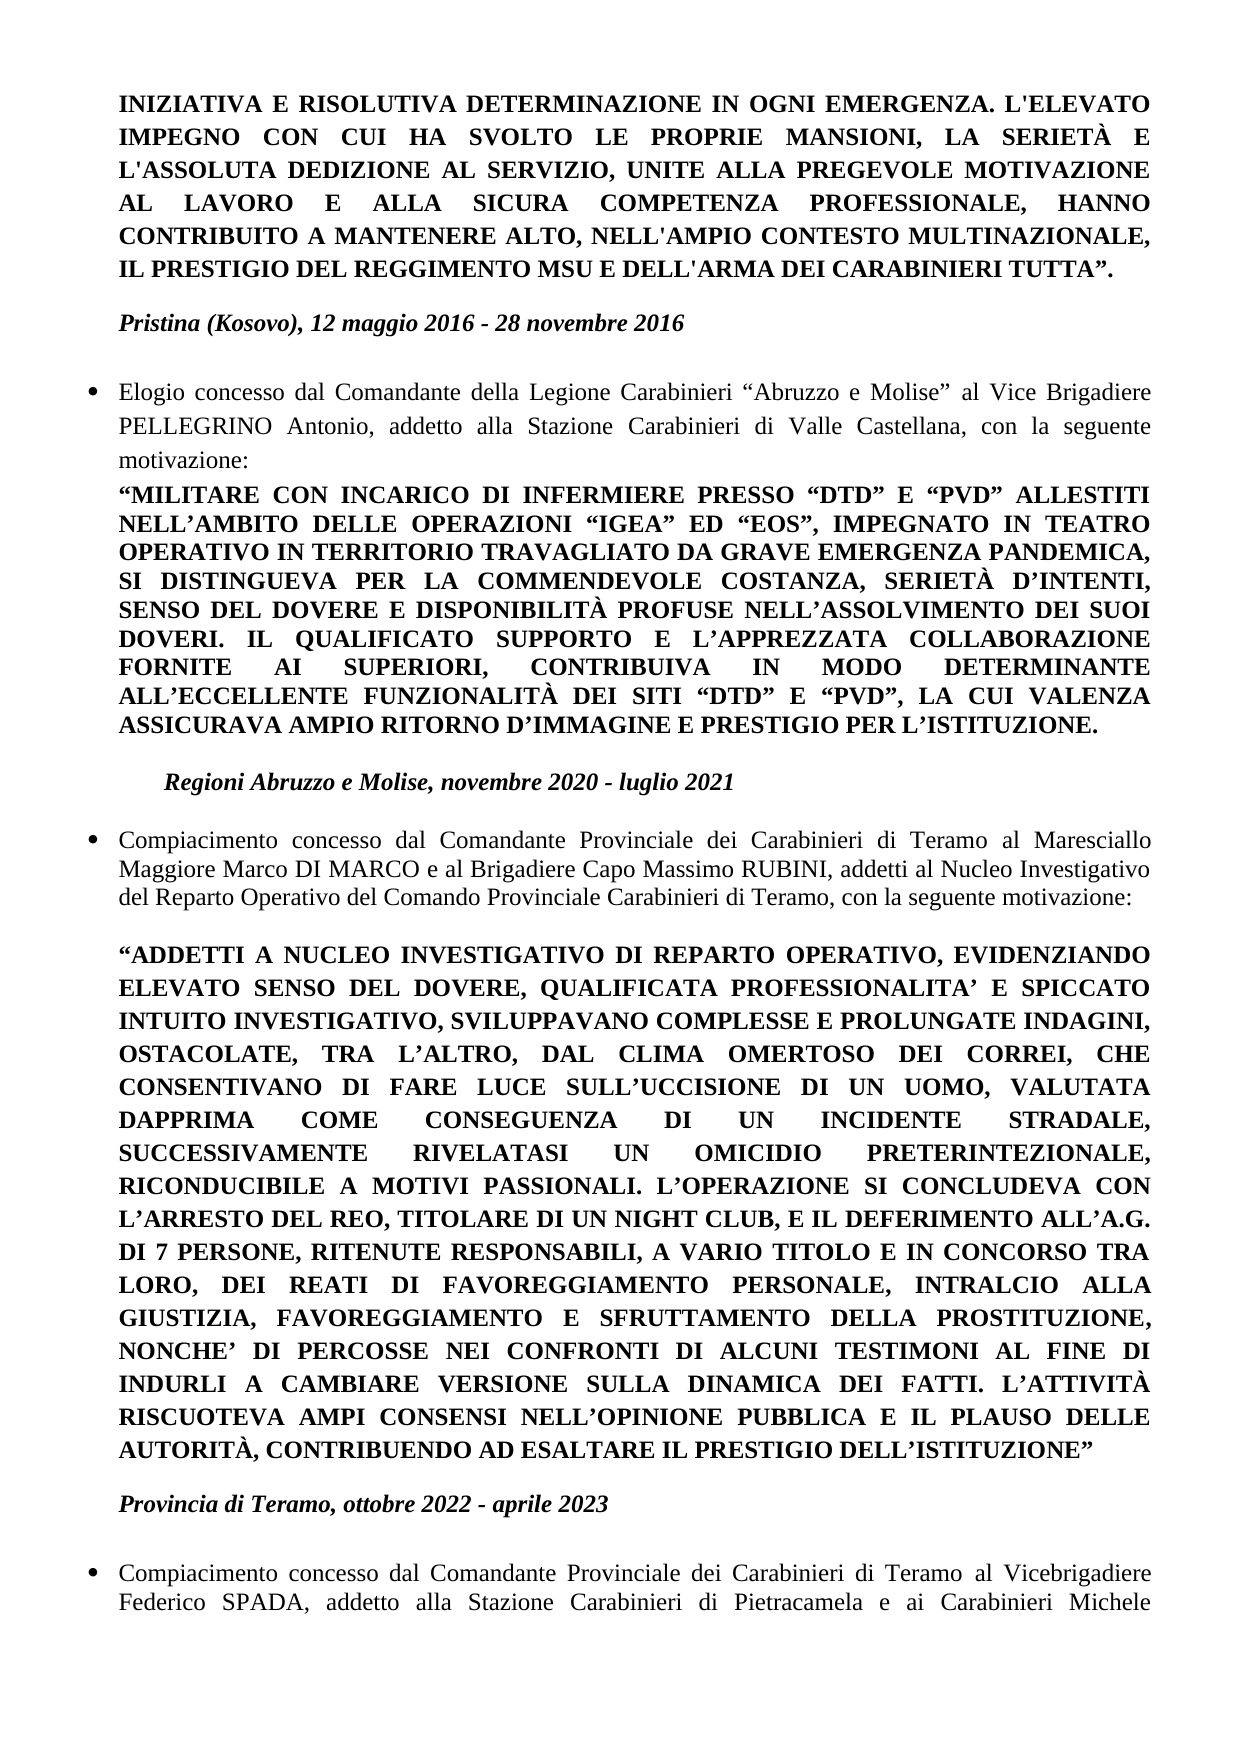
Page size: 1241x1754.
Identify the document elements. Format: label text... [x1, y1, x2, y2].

list “MILITARE CON INCARICO DI INFERMIERE PRESSO “DTD” E “PVD” ALLESTITI NELL’AMBITO DELLE OPERAZIONI “IGEA” ED “EOS”, IMPEGNATO IN TEATRO OPERATIVO IN TERRITORIO TRAVAGLIATO DA GRAVE EMERGENZA PANDEMICA, SI DISTINGUEVA PER LA COMMENDEVOLE COSTANZA, SERIETÀ D’INTENTI, SENSO DEL DOVERE E DISPONIBILITÀ PROFUSE NELL’ASSOLVIMENTO DEI SUOI DOVERI. IL QUALIFICATO SUPPORTO E L’APPREZZATA COLLABORAZIONE FORNITE AI SUPERIORI, CONTRIBUIVA IN MODO DETERMINANTE ALL’ECCELLENTE FUNZIONALITÀ DEI SITI “DTD” E “PVD”, LA CUI VALENZA ASSICURAVA AMPIO RITORNO D’IMMAGINE E PRESTIGIO PER L’ISTITUZIONE. [118, 480, 1152, 739]
list Regioni Abruzzo e Molise, novembre 2020 - luglio 2021 [164, 767, 1152, 796]
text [118, 89, 1152, 282]
list Pristina (Kosovo), 12 maggio 2016 - 28 novembre 2016 [118, 308, 1152, 336]
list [89, 1558, 1152, 1616]
list Provincia di Teramo, ottobre 2022 - aprile 2023 [118, 1489, 1152, 1518]
list Compiacimento concesso dal Comandante Provinciale dei Carabinieri di Teramo al Maresciallo Maggiore Marco DI MARCO e al Brigadiere Capo Massimo RUBINI, addetti al Nucleo Investigativo del Reparto Operativo del Comando Provinciale Carabinieri di Teramo, con la seguente motivazione: [89, 825, 1152, 911]
text “ADDETTI A NUCLEO INVESTIGATIVO DI REPARTO OPERATIVO, EVIDENZIANDO ELEVATO SENSO DEL DOVERE, QUALIFICATA PROFESSIONALITA’ E SPICCATO INTUITO INVESTIGATIVO, SVILUPPAVANO COMPLESSE E PROLUNGATE INDAGINI, OSTACOLATE, TRA L’ALTRO, DAL CLIMA OMERTOSO DEI CORREI, CHE CONSENTIVANO DI FARE LUCE SULL’UCCISIONE DI UN UOMO, VALUTATA DAPPRIMA COME CONSEGUENZA DI UN INCIDENTE STRADALE, SUCCESSIVAMENTE RIVELATASI UN OMICIDIO PRETERINTEZIONALE, RICONDUCIBILE A MOTIVI PASSIONALI. L’OPERAZIONE SI CONCLUDEVA CON L’ARRESTO DEL REO, TITOLARE DI UN NIGHT CLUB, E IL DEFERIMENTO ALL’A.G. DI 7 PERSONE, RITENUTE RESPONSABILI, A VARIO TITOLO E IN CONCORSO TRA LORO, DEI REATI DI FAVOREGGIAMENTO PERSONALE, INTRALCIO ALLA GIUSTIZIA, FAVOREGGIAMENTO E SFRUTTAMENTO DELLA PROSTITUZIONE, NONCHE’ DI PERCOSSE NEI CONFRONTI DI ALCUNI TESTIMONI AL FINE DI INDURLI A CAMBIARE VERSIONE SULLA DINAMICA DEI FATTI. L’ATTIVITÀ RISCUOTEVA AMPI CONSENSI NELL’OPINIONE PUBBLICA E IL PLAUSO DELLE AUTORITÀ, CONTRIBUENDO AD ESALTARE IL PRESTIGIO DELL’ISTITUZIONE” [118, 940, 1152, 1464]
list Elogio concesso dal Comandante della Legione Carabinieri “Abruzzo e Molise” al Vice Brigadiere PELLEGRINO Antonio, addetto alla Stazione Carabinieri di Valle Castellana, con la seguente motivazione: [89, 377, 1152, 474]
